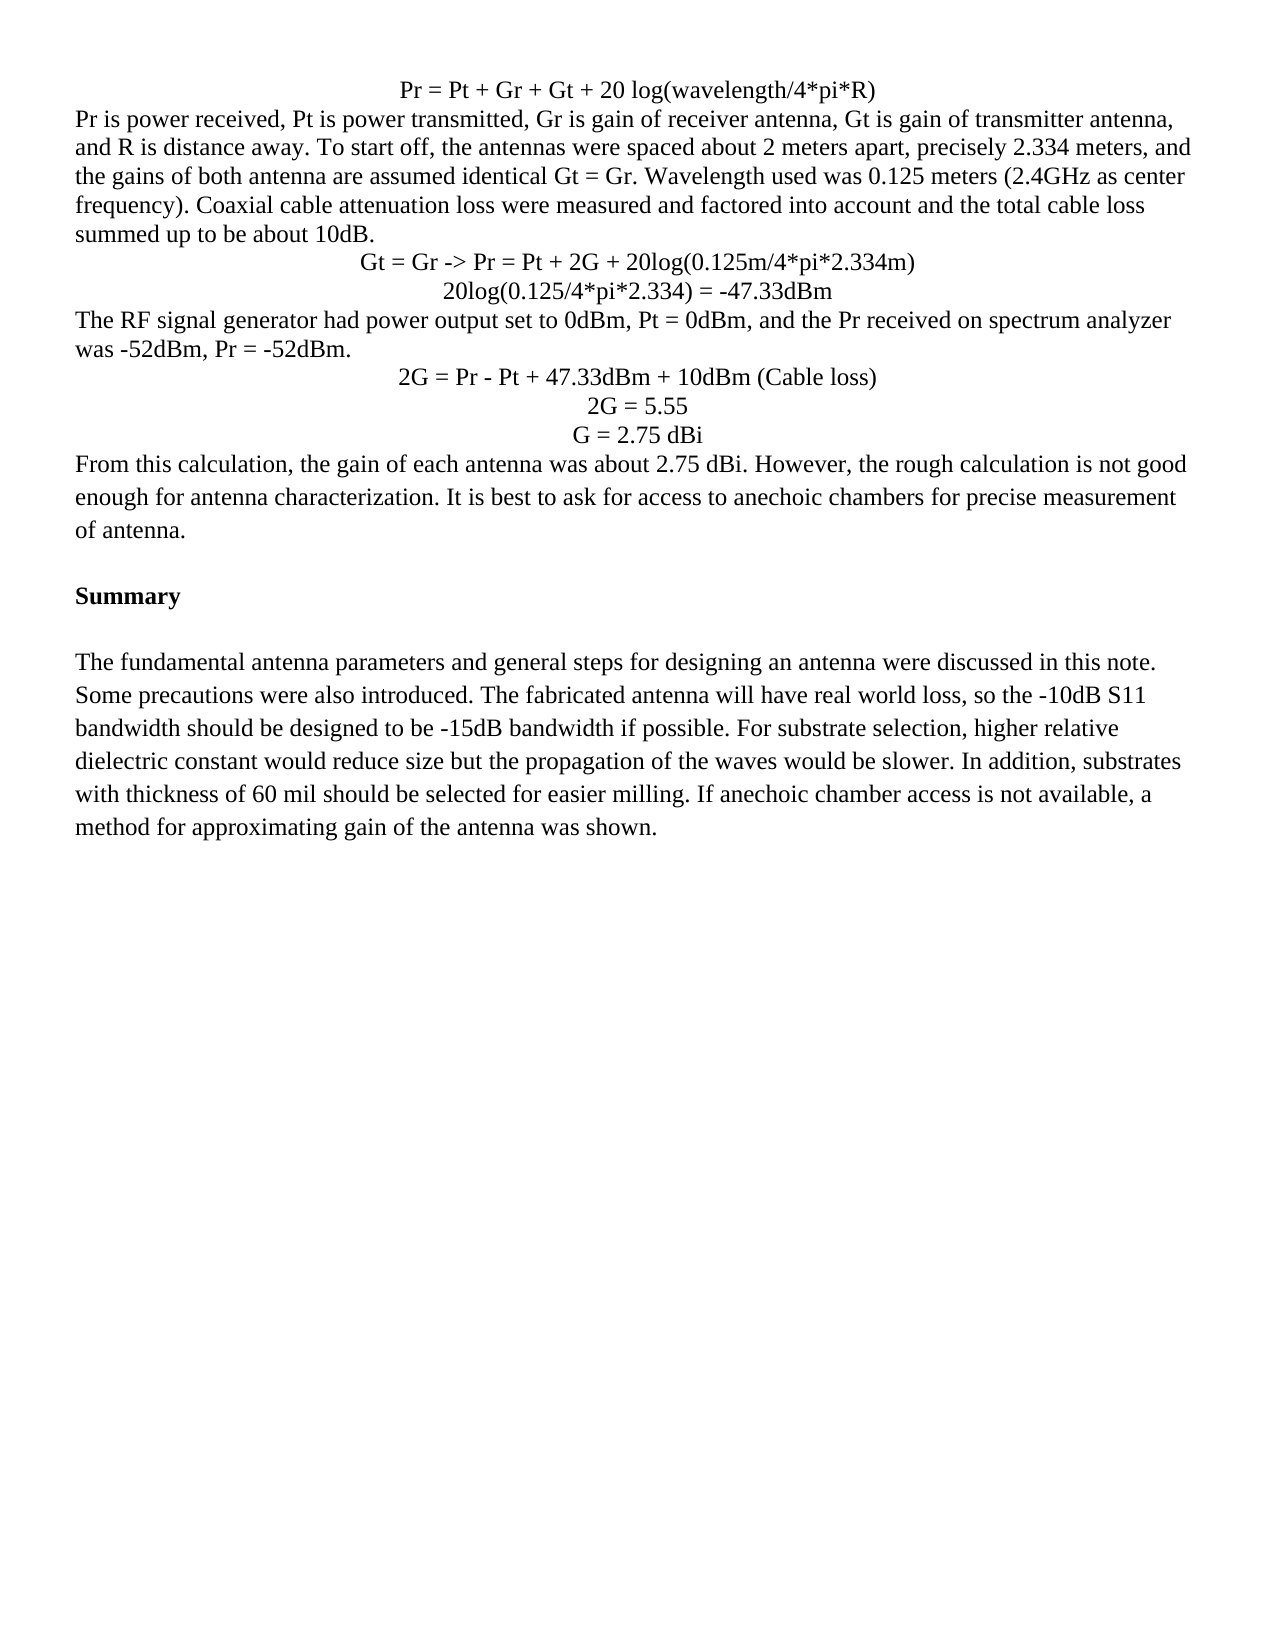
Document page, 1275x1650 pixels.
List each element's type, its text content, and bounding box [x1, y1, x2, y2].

text G = 2.75 dBi [75, 420, 1200, 449]
text 2G = 5.55 [75, 391, 1200, 420]
text From this calculation, the gain of each antenna was about 2.75 dBi. However, the rough calculation is not good enough for antenna characterization. It is best to ask for access to anechoic chambers for precise measurement of antenna. [75, 449, 1200, 543]
text Summary [75, 581, 1200, 609]
text Gt = Gr -> Pr = Pt + 2G + 20log(0.125m/4*pi*2.334m) [75, 247, 1200, 276]
text 20log(0.125/4*pi*2.334) = -47.33dBm [75, 276, 1200, 305]
text Pr is power received, Pt is power transmitted, Gr is gain of receiver antenna, Gt is gain of transmitter antenna, and R is distance away. To start off, the antennas were spaced about 2 meters apart, precisely 2.334 meters, and the gains of both antenna are assumed identical Gt = Gr. Wavelength used was 0.125 meters (2.4GHz as center frequency). Coaxial cable attenuation loss were measured and factored into account and the total cable loss summed up to be about 10dB. [75, 104, 1200, 247]
text The RF signal generator had power output set to 0dBm, Pt = 0dBm, and the Pr received on spectrum analyzer was -52dBm, Pr = -52dBm. [75, 305, 1200, 362]
text Pr = Pt + Gr + Gt + 20 log(wavelength/4*pi*R) [75, 75, 1200, 104]
text The fundamental antenna parameters and general steps for designing an antenna were discussed in this note. Some precautions were also introduced. The fabricated antenna will have real world loss, so the -10dB S11 bandwidth should be designed to be -15dB bandwidth if possible. For substrate selection, higher relative dielectric constant would reduce size but the propagation of the waves would be slower. In addition, substrates with thickness of 60 mil should be selected for easier milling. If anechoic chamber access is not available, a method for approximating gain of the antenna was shown. [75, 647, 1200, 841]
text 2G = Pr - Pt + 47.33dBm + 10dBm (Cable loss) [75, 362, 1200, 391]
